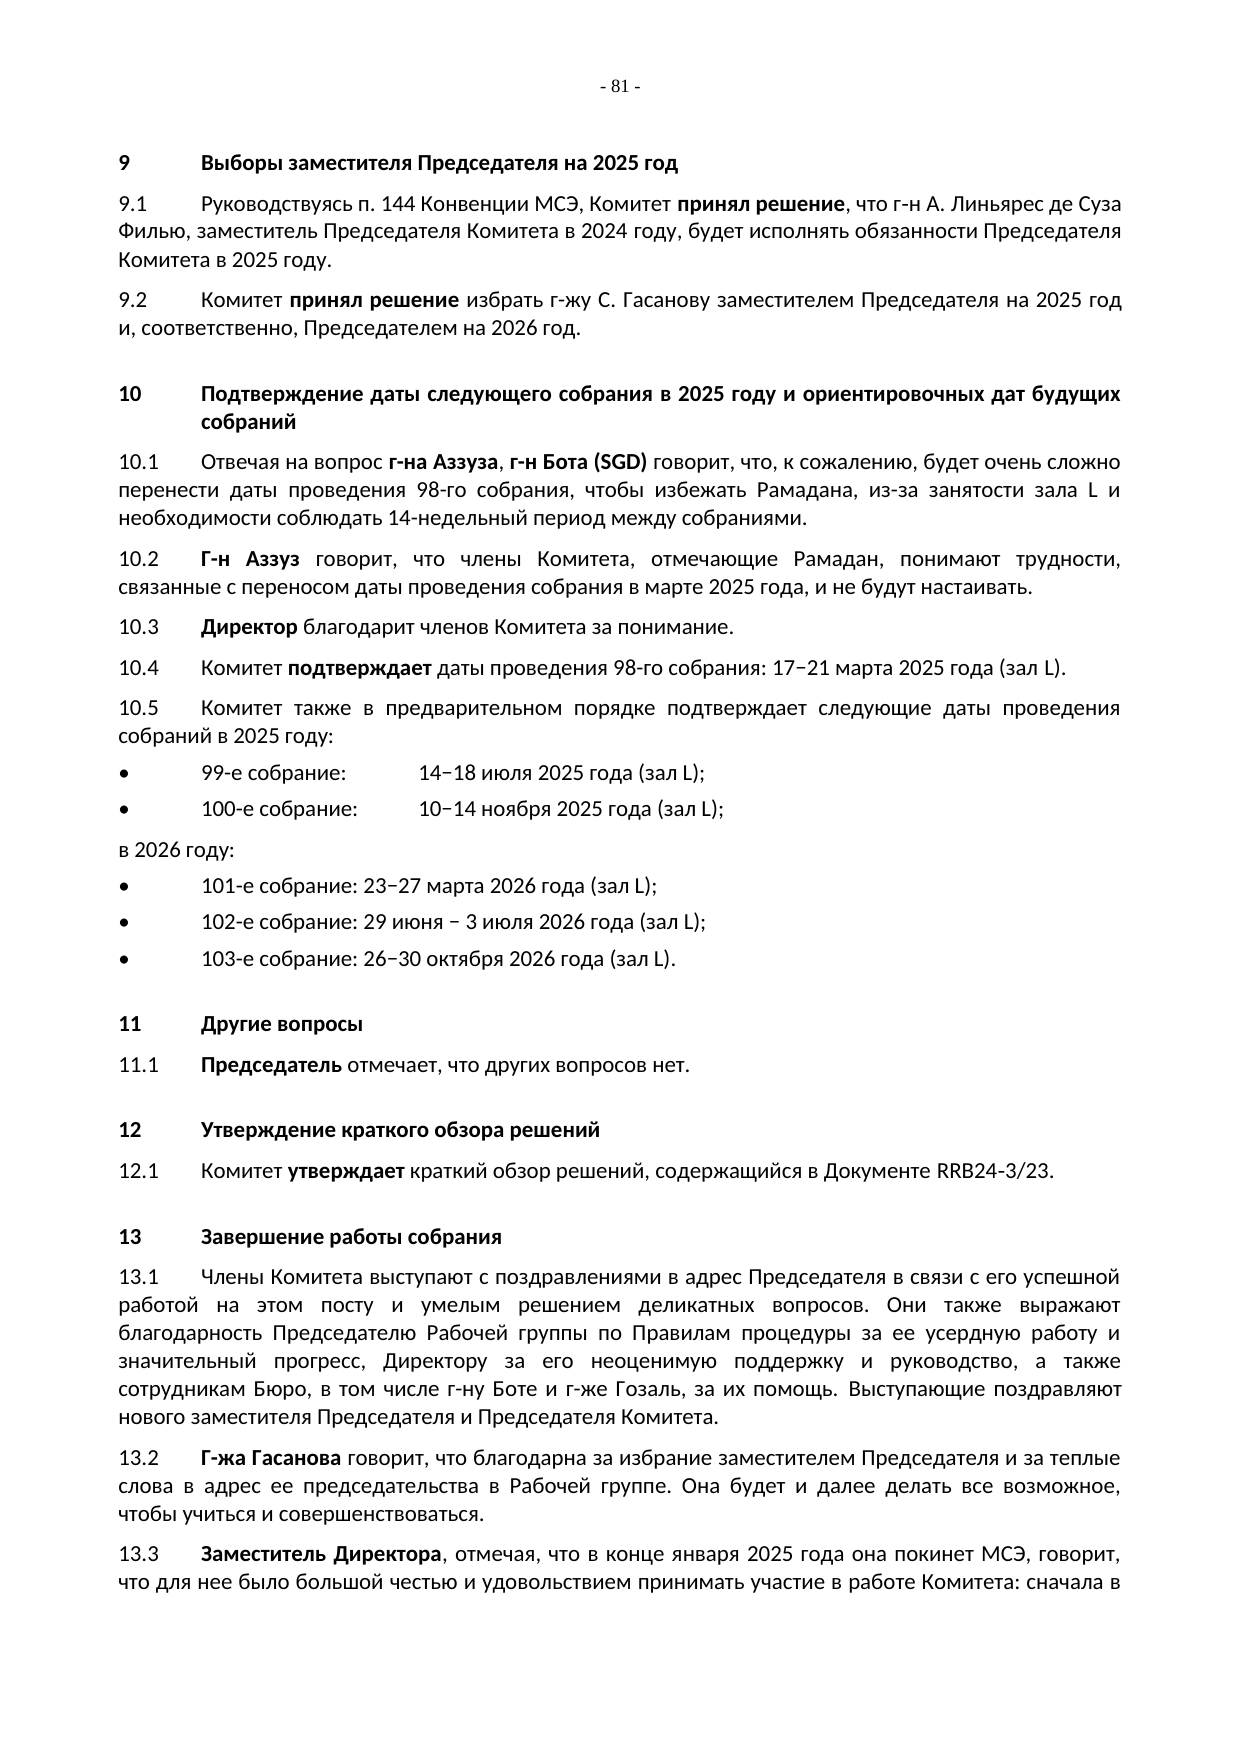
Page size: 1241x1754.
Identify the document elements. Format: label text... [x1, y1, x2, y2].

text • 103-е собрание: 26−30 октября 2026 года (зал L). [118, 944, 1122, 972]
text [118, 1539, 1122, 1596]
text 10.5 Комитет также в предварительном порядке подтверждает следующие даты проведения собраний в 2025 году: [118, 693, 1122, 749]
text 10.4 Комитет подтверждает даты проведения 98-го собрания: 17−21 марта 2025 года (зал L). [118, 653, 1122, 681]
text в 2026 году: [118, 835, 1122, 863]
text • 102-е собрание: 29 июня − 3 июля 2026 года (зал L); [118, 907, 1122, 935]
text • 100-е собрание: 10−14 ноября 2025 года (зал L); [118, 794, 1122, 822]
text 10.1 Отвечая на вопрос г-на Аззуза, г-н Бота (SGD) говорит, что, к сожалению, будет очень сложно перенести даты проведения 98-го собрания, чтобы избежать Рамадана, из-за занятости зала L и необходимости соблюдать 14-недельный период между собраниями. [118, 447, 1122, 531]
subtitle 11 Другие вопросы [118, 1009, 1122, 1037]
text 13.1 Члены Комитета выступают с поздравлениями в адрес Председателя в связи с его успешной работой на этом посту и умелым решением деликатных вопросов. Они также выражают благодарность Председателю Рабочей группы по Правилам процедуры за ее усердную работу и значительный прогресс, Директору за его неоценимую поддержку и руководство, а также сотрудникам Бюро, в том числе г-ну Боте и г-же Гозаль, за их помощь. Выступающие поздравляют нового заместителя Председателя и Председателя Комитета. [118, 1262, 1122, 1430]
subtitle 9 Выборы заместителя Председателя на 2025 год [118, 148, 1122, 176]
subtitle 10 Подтверждение даты следующего собрания в 2025 году и ориентировочных дат будущих собраний [118, 379, 1122, 435]
subtitle 12 Утверждение краткого обзора решений [118, 1115, 1122, 1143]
subtitle 13 Завершение работы собрания [118, 1222, 1122, 1250]
text 10.3 Директор благодарит членов Комитета за понимание. [118, 612, 1122, 640]
text 10.2 Г-н Аззуз говорит, что члены Комитета, отмечающие Рамадан, понимают трудности, связанные с переносом даты проведения собрания в марте 2025 года, и не будут настаивать. [118, 544, 1122, 600]
text 11.1 Председатель отмечает, что других вопросов нет. [118, 1050, 1122, 1078]
text • 101-е собрание: 23−27 марта 2026 года (зал L); [118, 871, 1122, 899]
text 12.1 Комитет утверждает краткий обзор решений, содержащийся в Документе RRB24‑3/23. [118, 1156, 1122, 1184]
text 13.2 Г-жа Гасанова говорит, что благодарна за избрание заместителем Председателя и за теплые слова в адрес ее председательства в Рабочей группе. Она будет и далее делать все возможное, чтобы учиться и совершенствоваться. [118, 1443, 1122, 1527]
text 9.2 Комитет принял решение избрать г-жу С. Гасанову заместителем Председателя на 2025 год и, соответственно, Председателем на 2026 год. [118, 285, 1122, 341]
text • 99-е собрание: 14−18 июля 2025 года (зал L); [118, 758, 1122, 786]
text 9.1 Руководствуясь п. 144 Конвенции МСЭ, Комитет принял решение, что г‑н A. Линьярес де Суза Филью, заместитель Председателя Комитета в 2024 году, будет исполнять обязанности Председателя Комитета в 2025 году. [118, 188, 1122, 273]
